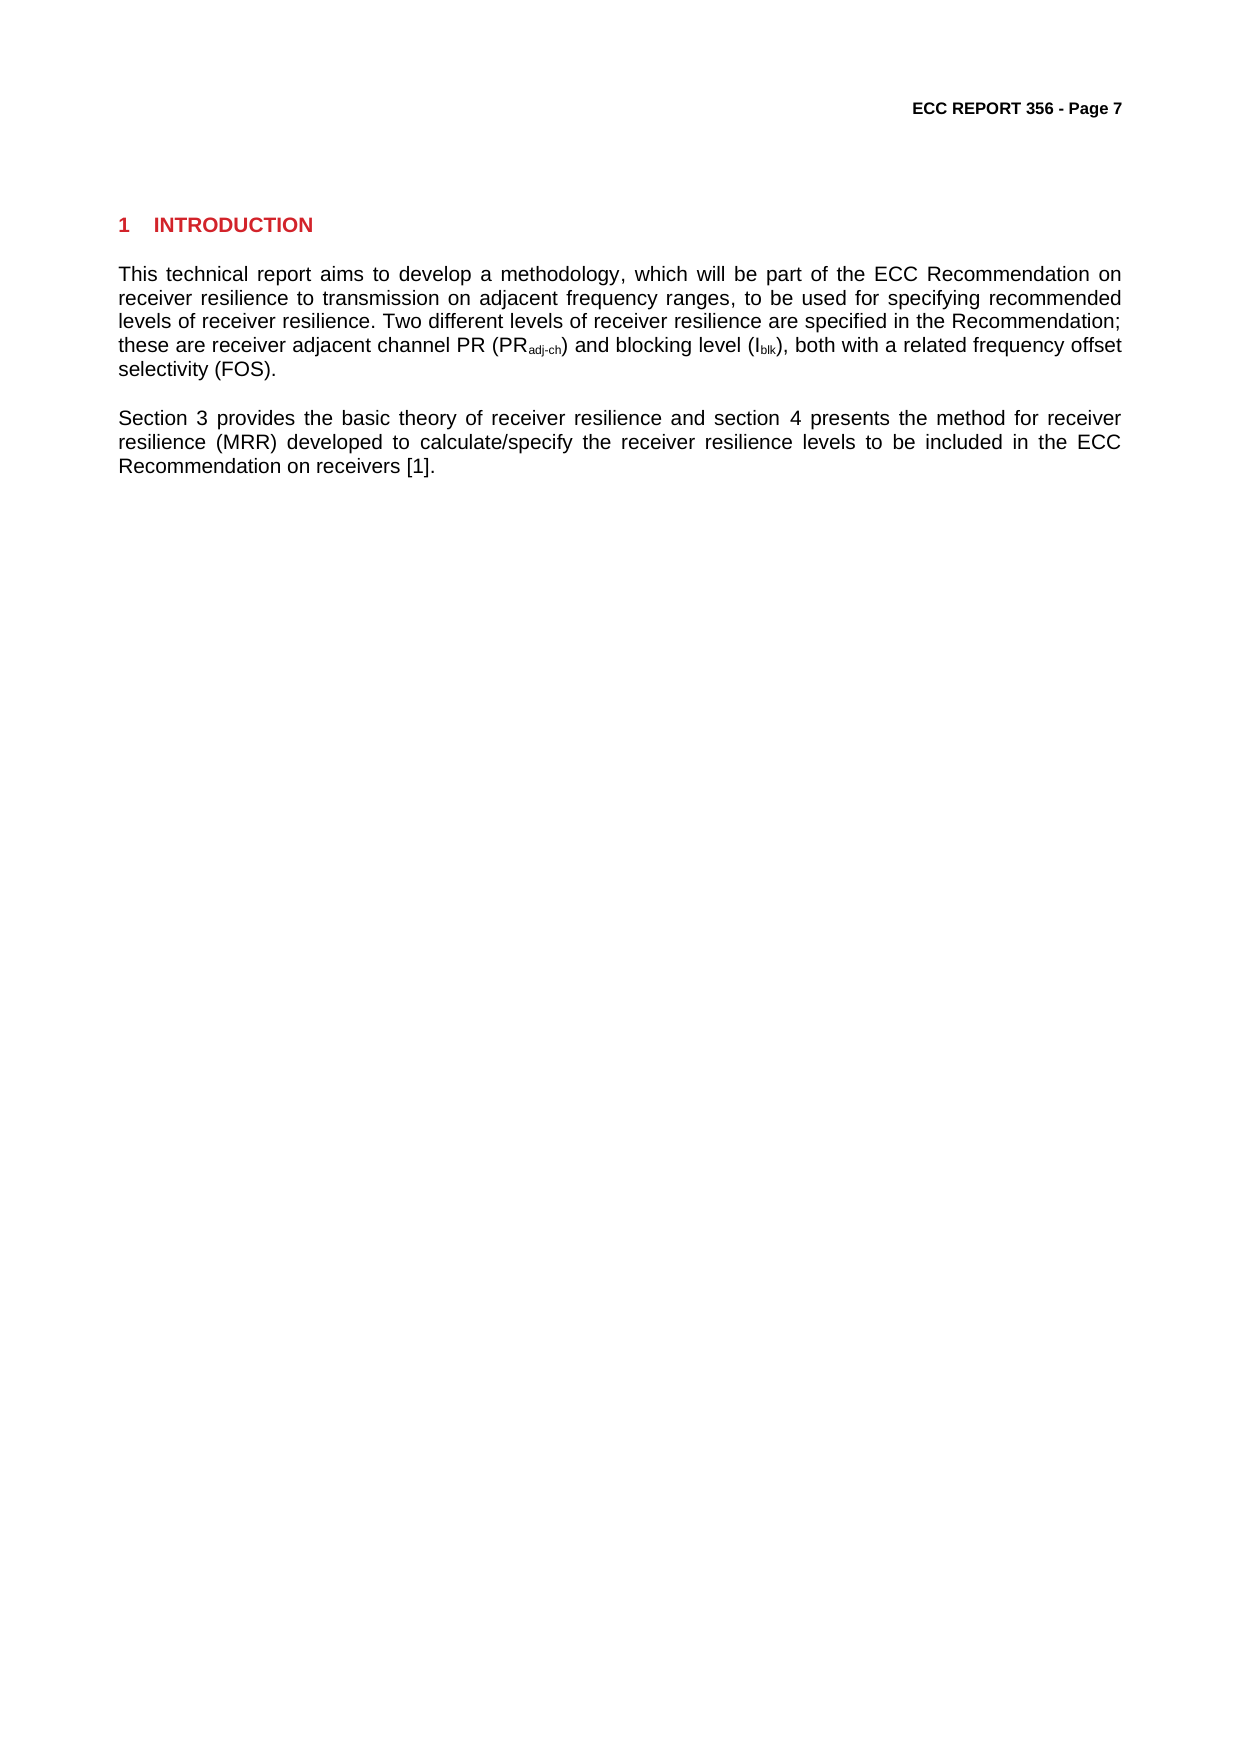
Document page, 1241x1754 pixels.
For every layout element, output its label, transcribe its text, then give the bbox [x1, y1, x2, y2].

text This technical report aims to develop a methodology, which will be part of the ECC Recommendation on receiver resilience to transmission on adjacent frequency ranges, to be used for specifying recommended levels of receiver resilience. Two different levels of receiver resilience are specified in the Recommendation; these are receiver adjacent channel PR (PRadj-ch) and blocking level (Iblk), both with a related frequency offset selectivity (FOS). [118, 261, 1122, 381]
text Section 3 provides the basic theory of receiver resilience and section 4 presents the method for receiver resilience (MRR) developed to calculate/specify the receiver resilience levels to be included in the ECC Recommendation on receivers [1]. [118, 406, 1122, 478]
subtitle Introduction [118, 212, 1122, 236]
